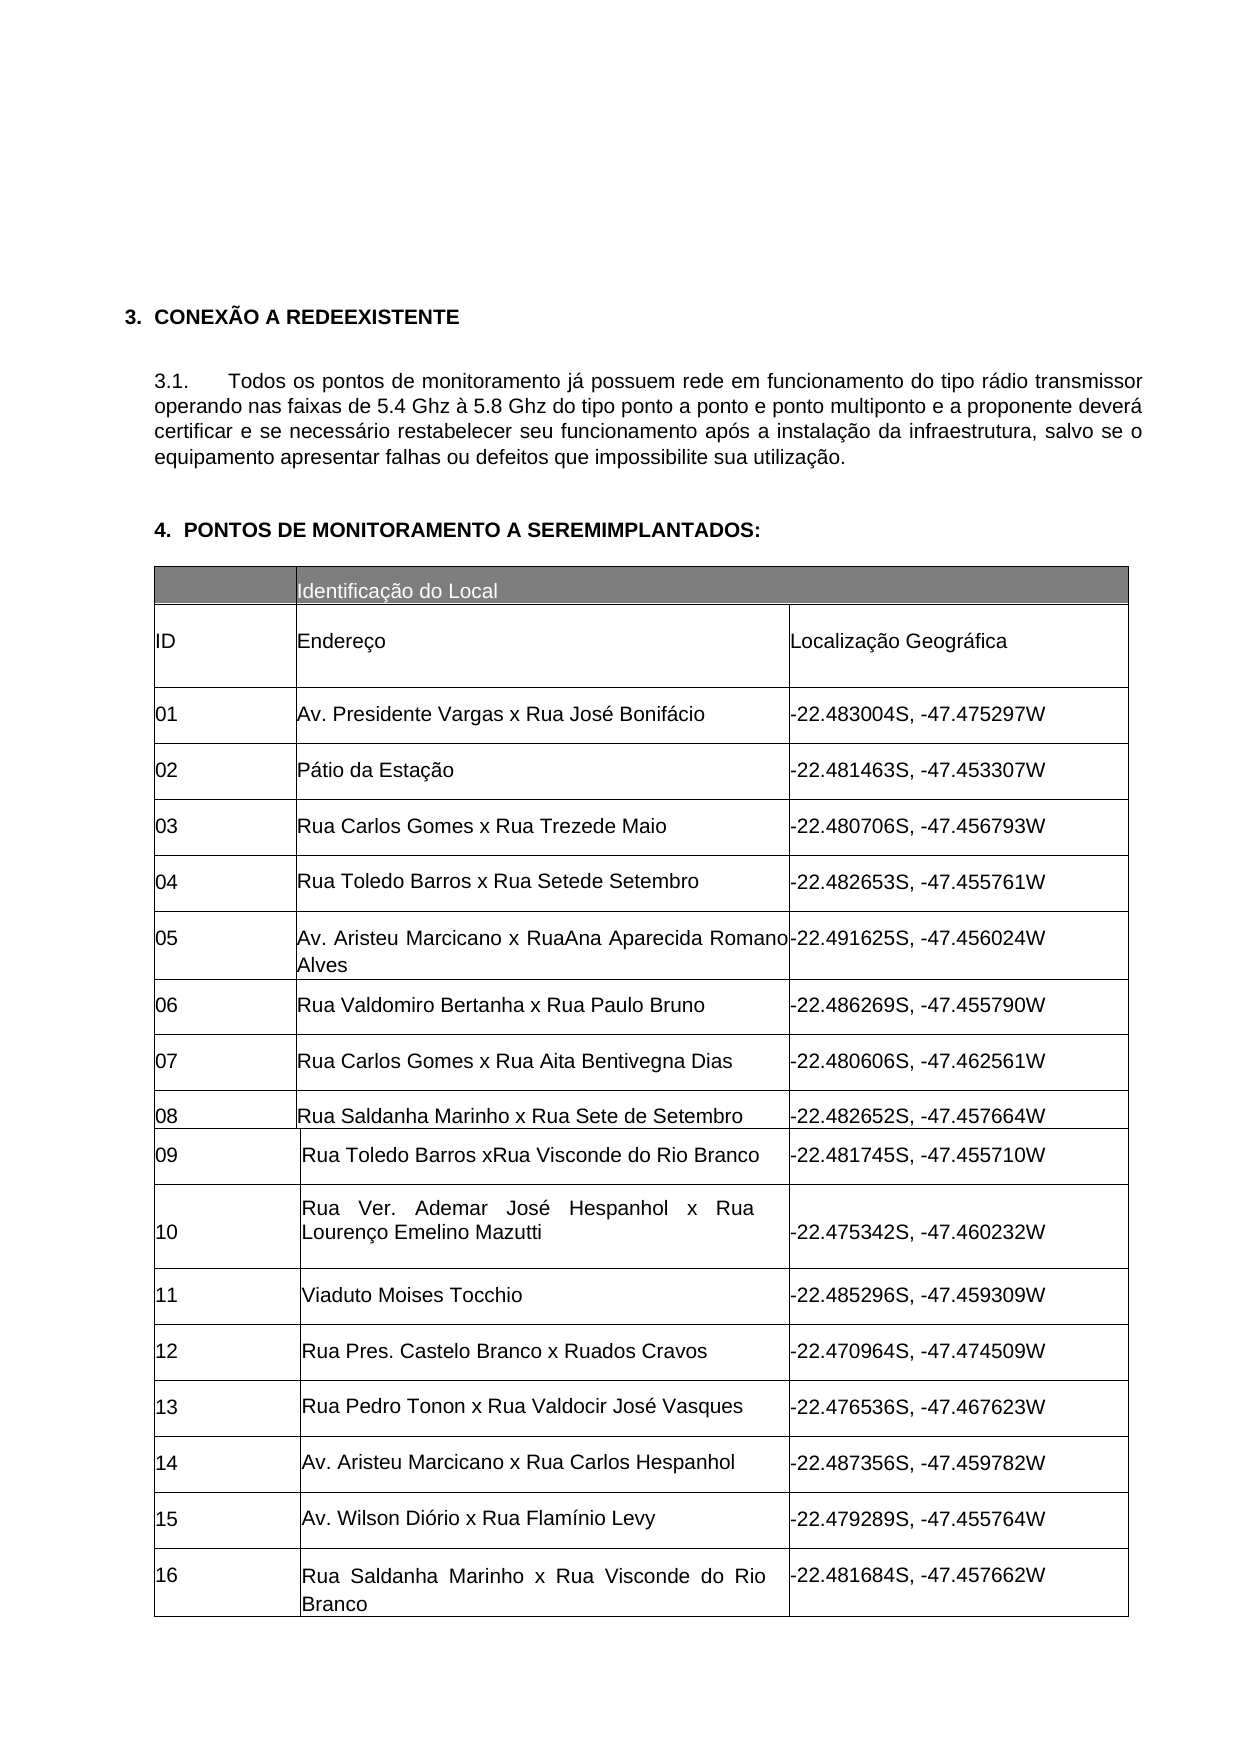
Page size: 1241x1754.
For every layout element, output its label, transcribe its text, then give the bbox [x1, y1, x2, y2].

table_cell -22.470964S, -47.474509W [790, 1325, 1128, 1380]
table_cell -22.482653S, -47.455761W [790, 856, 1128, 911]
table_cell -22.481684S, -47.457662W [790, 1549, 1128, 1616]
table_cell Rua Pedro Tonon x Rua Valdocir José Vasques [301, 1381, 789, 1436]
table_cell -22.481745S, -47.455710W [790, 1129, 1128, 1184]
table_cell Av. Aristeu Marcicano x RuaAna Aparecida Romano Alves [297, 912, 789, 978]
table_cell Localização Geográfica [790, 605, 1128, 687]
table_cell -22.481463S, -47.453307W [790, 744, 1128, 799]
table_cell Rua Toledo Barros xRua Visconde do Rio Branco [301, 1129, 789, 1184]
table_cell 13 [155, 1381, 300, 1436]
table_header Identificação do Local [297, 567, 1128, 603]
table_cell -22.483004S, -47.475297W [790, 688, 1128, 743]
table_cell 06 [155, 980, 296, 1034]
table_cell Rua Carlos Gomes x Rua Aita Bentivegna Dias [297, 1035, 789, 1090]
table_cell ID [155, 605, 296, 687]
table_cell 07 [155, 1035, 296, 1090]
table_cell Rua Pres. Castelo Branco x Ruados Cravos [301, 1325, 789, 1380]
table_cell Av. Presidente Vargas x Rua José Bonifácio [297, 688, 789, 743]
table_cell Viaduto Moises Tocchio [301, 1269, 789, 1324]
table_cell -22.476536S, -47.467623W [790, 1381, 1128, 1436]
table_cell -22.491625S, -47.456024W [790, 912, 1128, 978]
table_header [155, 567, 296, 603]
table_cell -22.480706S, -47.456793W [790, 800, 1128, 855]
table_cell Av. Aristeu Marcicano x Rua Carlos Hespanhol [301, 1437, 789, 1492]
list Todos os pontos de monitoramento já possuem rede em funcionamento do tipo rádio transmissor operando nas faixas de 5.4 Ghz à 5.8 Ghz do tipo ponto a ponto e ponto multiponto e a proponente deverá certificar e se necessário restabelecer seu funcionamento após a instalação da infraestrutura, salvo se o equipamento apresentar falhas ou defeitos que impossibilite sua utilização. [154, 368, 1144, 468]
table_cell Rua Carlos Gomes x Rua Trezede Maio [297, 800, 789, 855]
table_cell 10 [155, 1185, 300, 1268]
table_cell Rua Saldanha Marinho x Rua Sete de Setembro [297, 1091, 789, 1128]
subtitle PONTOS DE MONITORAMENTO A SEREMIMPLANTADOS: [154, 518, 1151, 542]
table_cell Endereço [297, 605, 789, 687]
table_cell 09 [155, 1129, 300, 1184]
table_cell Av. Wilson Diório x Rua Flamínio Levy [301, 1493, 789, 1548]
table_cell Rua Valdomiro Bertanha x Rua Paulo Bruno [297, 980, 789, 1034]
table_cell 11 [155, 1269, 300, 1324]
table_cell 05 [155, 912, 296, 978]
table_cell -22.480606S, -47.462561W [790, 1035, 1128, 1090]
table_cell Rua Toledo Barros x Rua Setede Setembro [297, 856, 789, 911]
table_cell 15 [155, 1493, 300, 1548]
table_cell 12 [155, 1325, 300, 1380]
table_cell -22.487356S, -47.459782W [790, 1437, 1128, 1492]
table_cell Rua Saldanha Marinho x Rua Visconde do Rio Branco [301, 1549, 789, 1616]
table_cell 02 [155, 744, 296, 799]
table_cell 04 [155, 856, 296, 911]
subtitle CONEXÃO A REDEEXISTENTE [124, 305, 1151, 329]
table_cell -22.482652S, -47.457664W [790, 1091, 1128, 1128]
table_cell 03 [155, 800, 296, 855]
table_cell -22.475342S, -47.460232W [790, 1185, 1128, 1268]
table_cell Pátio da Estação [297, 744, 789, 799]
table_cell 08 [155, 1091, 296, 1128]
table_cell 01 [155, 688, 296, 743]
table_cell Rua Ver. Ademar José Hespanhol x Rua Lourenço Emelino Mazutti [301, 1185, 789, 1268]
table_cell -22.486269S, -47.455790W [790, 980, 1128, 1034]
table_cell 14 [155, 1437, 300, 1492]
table_cell -22.485296S, -47.459309W [790, 1269, 1128, 1324]
table_cell 16 [155, 1549, 300, 1616]
table_cell -22.479289S, -47.455764W [790, 1493, 1128, 1548]
